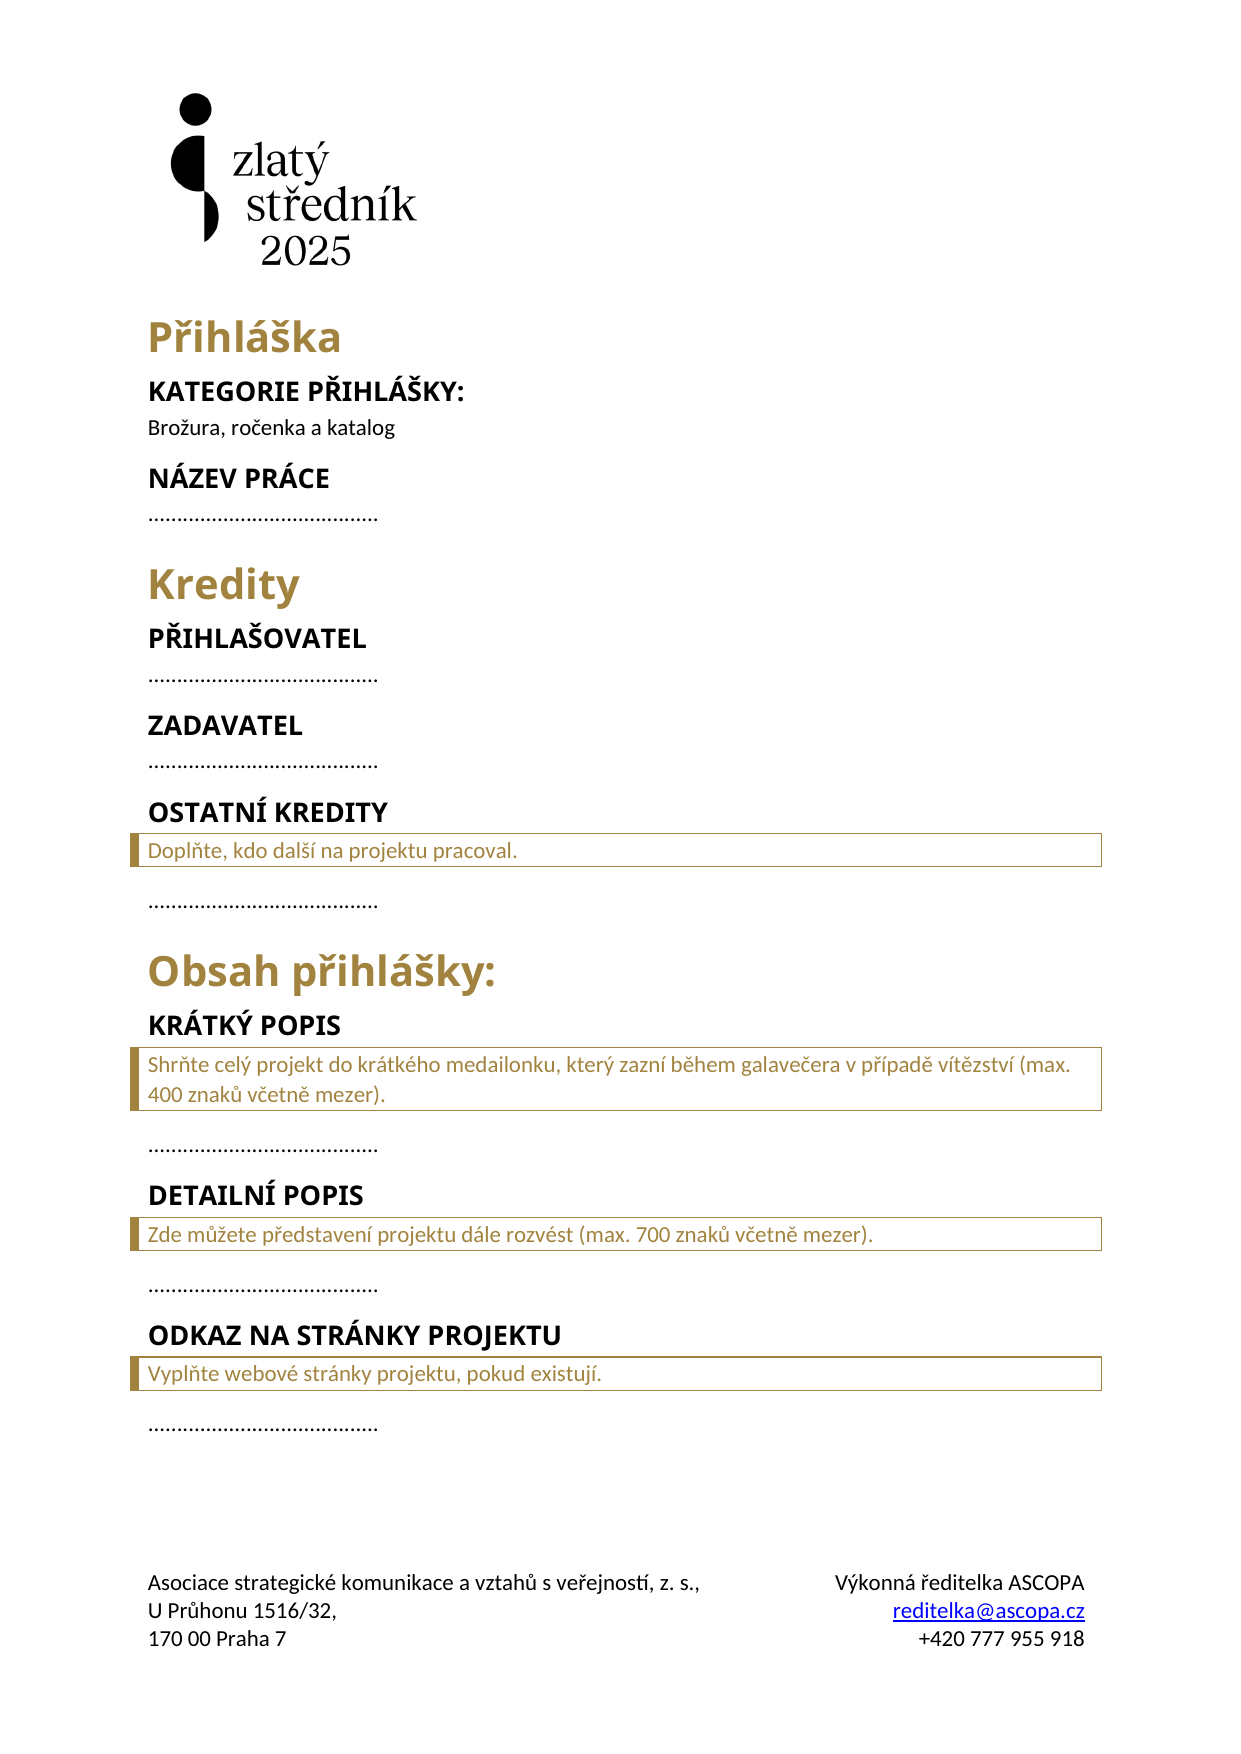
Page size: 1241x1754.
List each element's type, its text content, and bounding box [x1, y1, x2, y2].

text Vyplňte webové stránky projektu, pokud existují. [139, 1358, 1101, 1390]
subtitle Název práce [148, 459, 1093, 496]
text ........................................ [148, 1409, 1093, 1438]
text ........................................ [148, 660, 1093, 688]
text ........................................ [148, 1130, 1093, 1158]
subtitle Kredity [148, 554, 1093, 611]
subtitle Detailní popis [148, 1177, 1093, 1214]
text Doplňte, kdo další na projektu pracoval. [139, 834, 1101, 866]
subtitle Ostatní kredity [148, 793, 1093, 830]
subtitle Krátký popis [148, 1007, 1093, 1044]
text Zde můžete představení projektu dále rozvést (max. 700 znaků včetně mezer). [139, 1218, 1101, 1250]
subtitle Odkaz na stránky projektu [148, 1317, 1093, 1353]
subtitle Kategorie přihlášky: [148, 373, 1093, 410]
picture [147, 73, 1093, 283]
subtitle Přihlašovatel [148, 620, 1093, 657]
subtitle Přihláška [148, 307, 1093, 364]
text ........................................ [148, 1270, 1093, 1298]
subtitle Obsah přihlášky: [148, 941, 1093, 998]
text Shrňte celý projekt do krátkého medailonku, který zazní během galavečera v případě vítězství (max. 400 znaků včetně mezer). [139, 1048, 1101, 1110]
text ........................................ [148, 886, 1093, 914]
text Brožura, ročenka a katalog [148, 413, 1093, 441]
text ........................................ [148, 746, 1093, 774]
subtitle Zadavatel [148, 707, 1093, 743]
text ........................................ [148, 499, 1093, 527]
